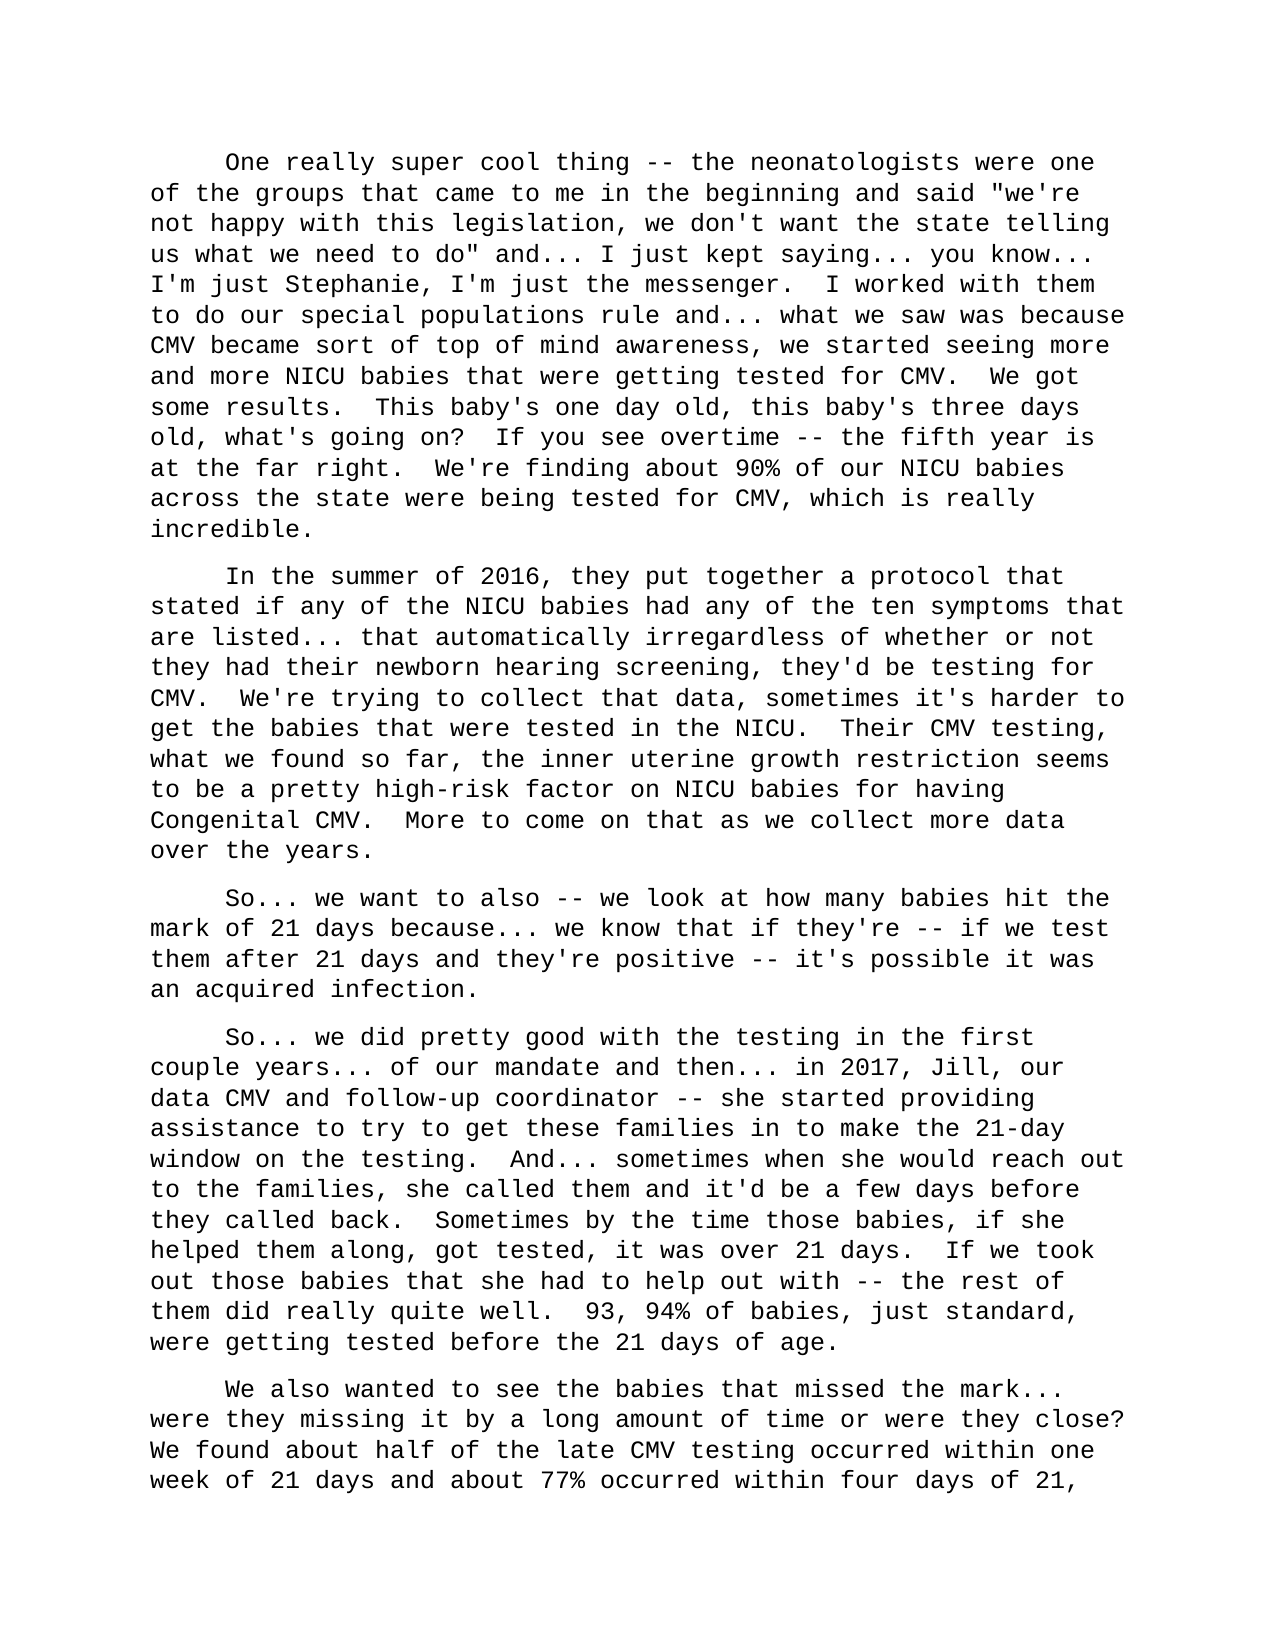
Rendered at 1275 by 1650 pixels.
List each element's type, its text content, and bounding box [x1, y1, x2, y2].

text In the summer of 2016, they put together a protocol that stated if any of the NICU babies had any of the ten symptoms that are listed... that automatically irregardless of whether or not they had their newborn hearing screening, they'd be testing for CMV. We're trying to collect that data, sometimes it's harder to get the babies that were tested in the NICU. Their CMV testing, what we found so far, the inner uterine growth restriction seems to be a pretty high-risk factor on NICU babies for having Congenital CMV. More to come on that as we collect more data over the years. [150, 563, 1125, 866]
text So... we did pretty good with the testing in the first couple years... of our mandate and then... in 2017, Jill, our data CMV and follow-up coordinator -- she started providing assistance to try to get these families in to make the 21-day window on the testing. And... sometimes when she would reach out to the families, she called them and it'd be a few days before they called back. Sometimes by the time those babies, if she helped them along, got tested, it was over 21 days. If we took out those babies that she had to help out with -- the rest of them did really quite well. 93, 94% of babies, just standard, were getting tested before the 21 days of age. [150, 1024, 1125, 1358]
text So... we want to also -- we look at how many babies hit the mark of 21 days because... we know that if they're -- if we test them after 21 days and they're positive -- it's possible it was an acquired infection. [150, 885, 1125, 1005]
text One really super cool thing -- the neonatologists were one of the groups that came to me in the beginning and said "we're not happy with this legislation, we don't want the state telling us what we need to do" and... I just kept saying... you know... I'm just Stephanie, I'm just the messenger. I worked with them to do our special populations rule and... what we saw was because CMV became sort of top of mind awareness, we started seeing more and more NICU babies that were getting tested for CMV. We got some results. This baby's one day old, this baby's three days old, what's going on? If you see overtime -- the fifth year is at the far right. We're finding about 90% of our NICU babies across the state were being tested for CMV, which is really incredible. [150, 150, 1125, 544]
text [150, 1376, 1125, 1496]
